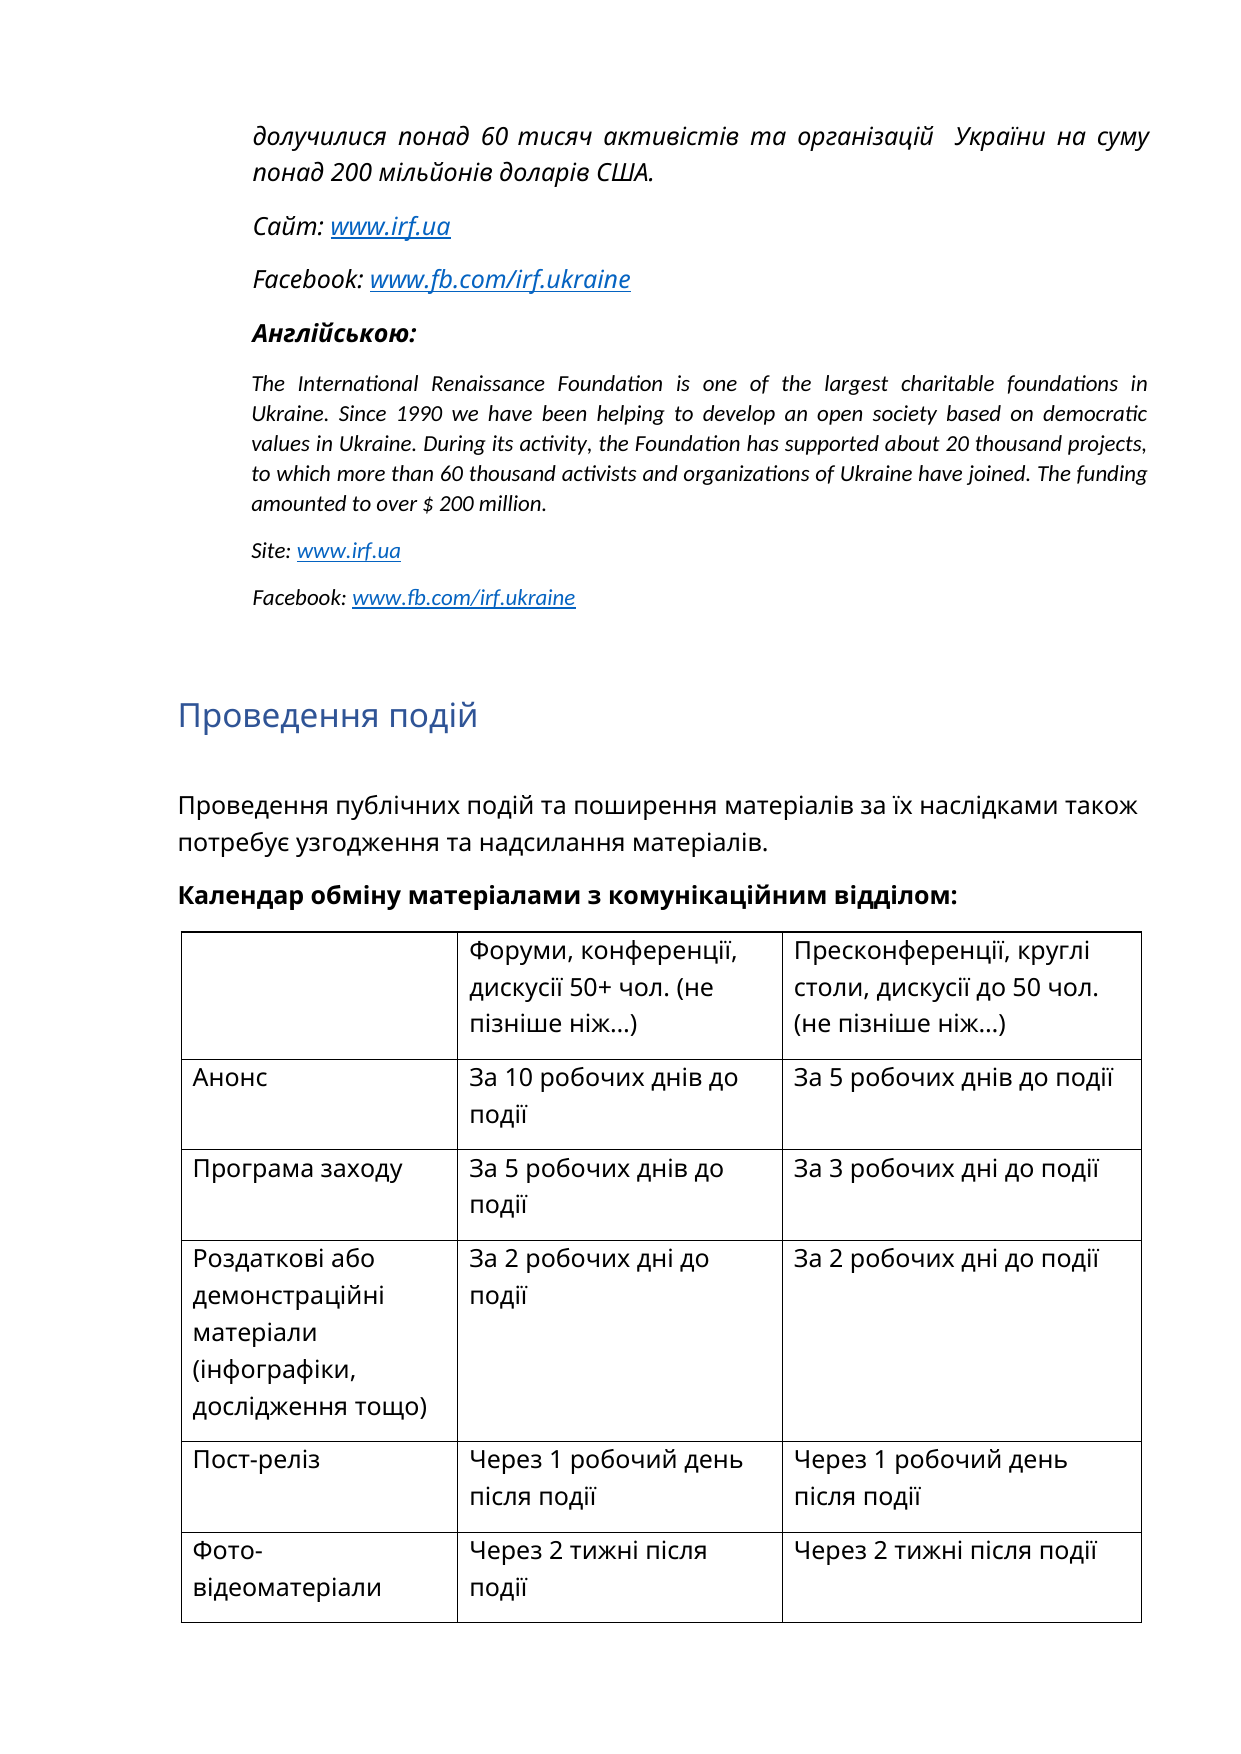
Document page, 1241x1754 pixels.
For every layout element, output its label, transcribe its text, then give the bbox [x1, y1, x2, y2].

subtitle Проведення подій [177, 692, 1152, 737]
text Facebook: www.fb.com/irf.ukraine [252, 262, 1152, 296]
text Англійською: [252, 315, 1152, 349]
table_cell Через 2 тижні після події [783, 1533, 1141, 1622]
text Site: www.irf.ua [251, 536, 1152, 564]
text Календар обміну матеріалами з комунікаційним відділом: [177, 878, 1152, 912]
table_cell За 2 робочих дні до події [783, 1241, 1141, 1441]
table_cell Фото-відеоматеріали [182, 1533, 457, 1622]
table_cell Програма заходу [182, 1150, 457, 1240]
text The International Renaissance Foundation is one of the largest charitable foundations in Ukraine. Since 1990 we have been helping to develop an open society based on democratic values in Ukraine. During its activity, the Foundation has supported about 20 thousand projects, to which more than 60 thousand activists and organizations of Ukraine have joined. The funding amounted to over $ 200 million. [251, 369, 1152, 517]
table_header [182, 933, 457, 1059]
table_cell За 3 робочих дні до події [783, 1150, 1141, 1240]
table_cell За 5 робочих днів до події [783, 1060, 1141, 1149]
table_cell За 2 робочих дні до події [458, 1241, 782, 1441]
table_cell Пост-реліз [182, 1442, 457, 1532]
table_cell Через 1 робочий день після події [458, 1442, 782, 1532]
table_cell Через 1 робочий день після події [783, 1442, 1141, 1532]
table_header Пресконференції, круглі столи, дискусії до 50 чол. (не пізніше ніж…) [783, 933, 1141, 1059]
table_header Форуми, конференції, дискусії 50+ чол. (не пізніше ніж…) [458, 933, 782, 1059]
text Сайт: www.irf.ua [252, 208, 1152, 242]
table_cell Через 2 тижні після події [458, 1533, 782, 1622]
text Facebook: www.fb.com/irf.ukraine [252, 583, 1152, 611]
table_cell Анонс [182, 1060, 457, 1149]
table_cell За 10 робочих днів до події [458, 1060, 782, 1149]
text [252, 118, 1152, 189]
table_cell Роздаткові або демонстраційні матеріали (інфографіки, дослідження тощо) [182, 1241, 457, 1441]
text Проведення публічних подій та поширення матеріалів за їх наслідками також потребує узгодження та надсилання матеріалів. [177, 788, 1152, 858]
table_cell За 5 робочих днів до події [458, 1150, 782, 1240]
